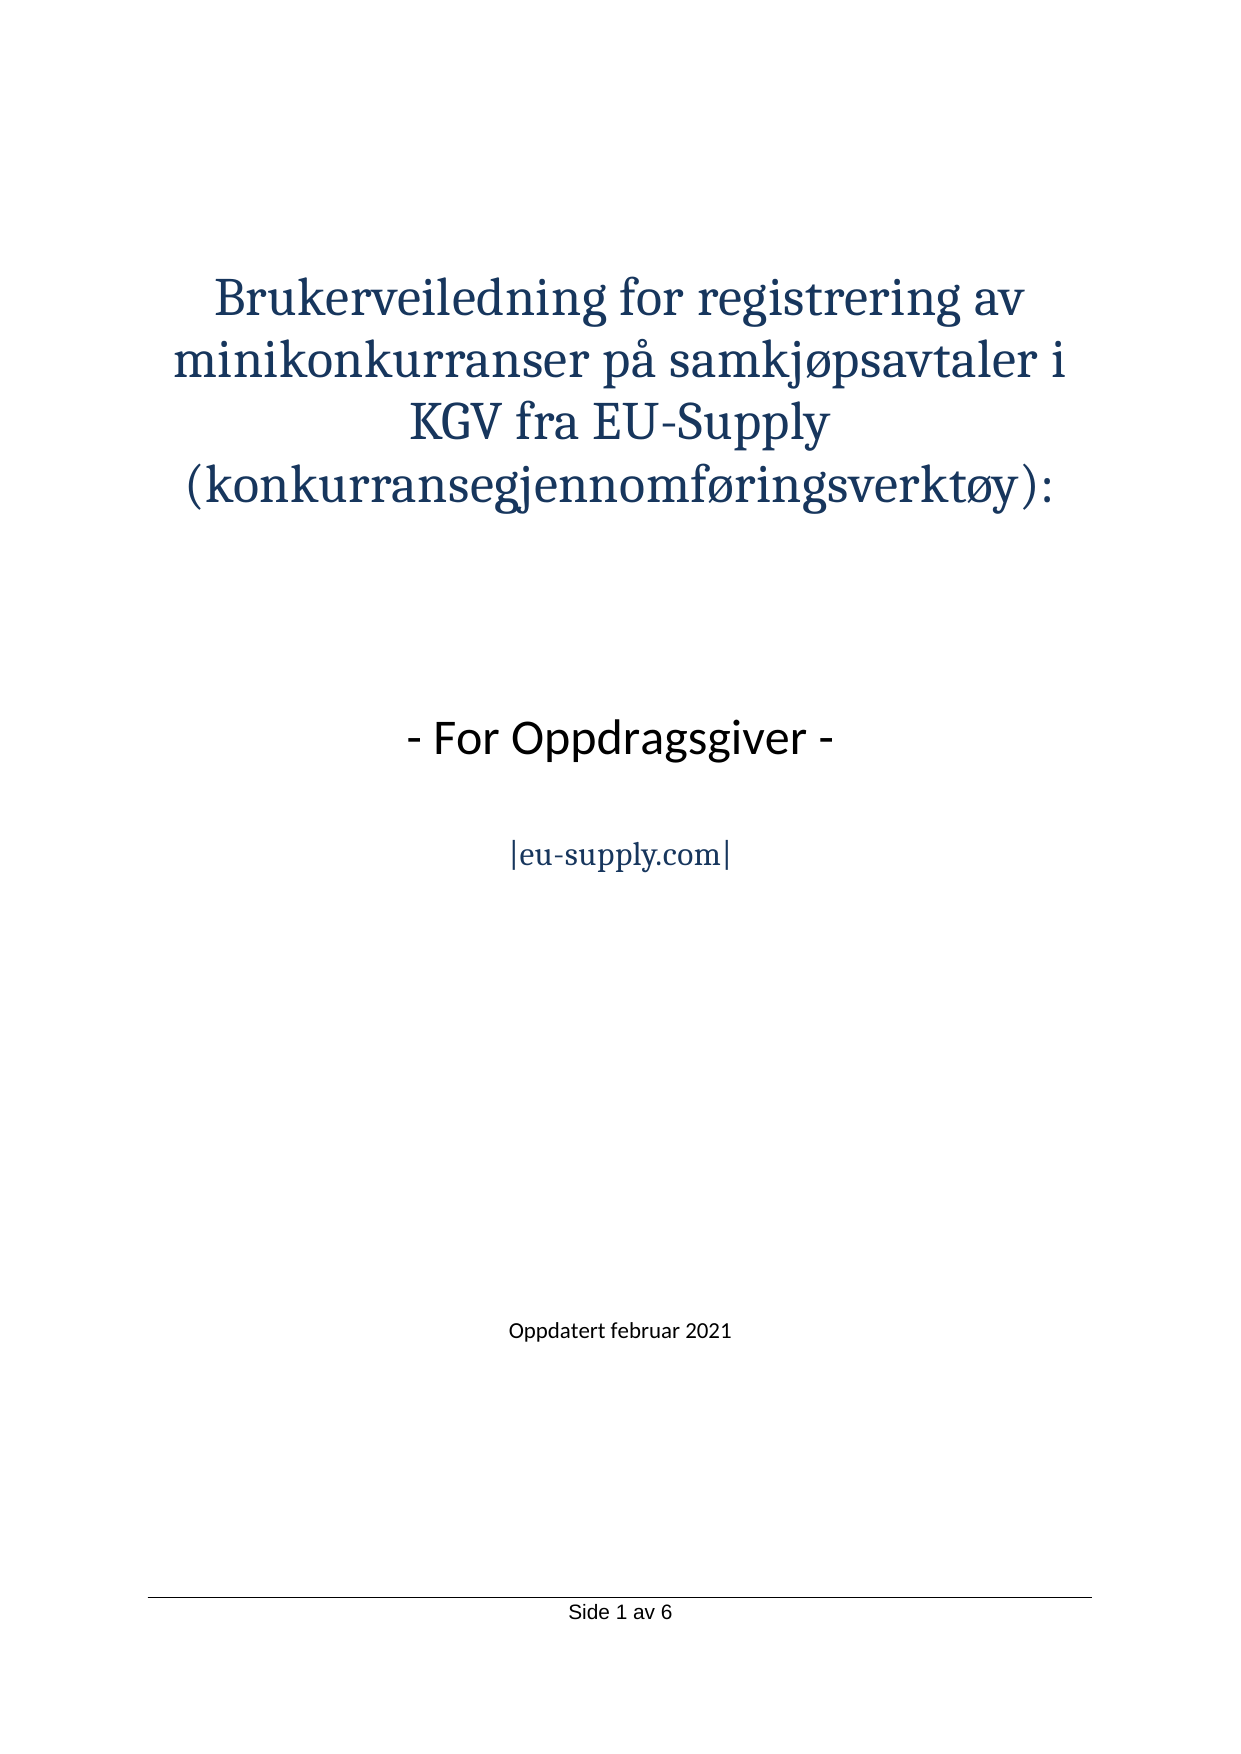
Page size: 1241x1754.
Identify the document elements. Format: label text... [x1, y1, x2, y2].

text - For Oppdragsgiver - [148, 706, 1092, 767]
text Oppdatert februar 2021 [148, 1316, 1092, 1344]
title |eu-supply.com| [148, 835, 1092, 873]
title Brukerveiledning for registrering av minikonkurranser på samkjøpsavtaler i KGV fra EU-Supply (konkurransegjennomføringsverktøy): [148, 266, 1092, 516]
